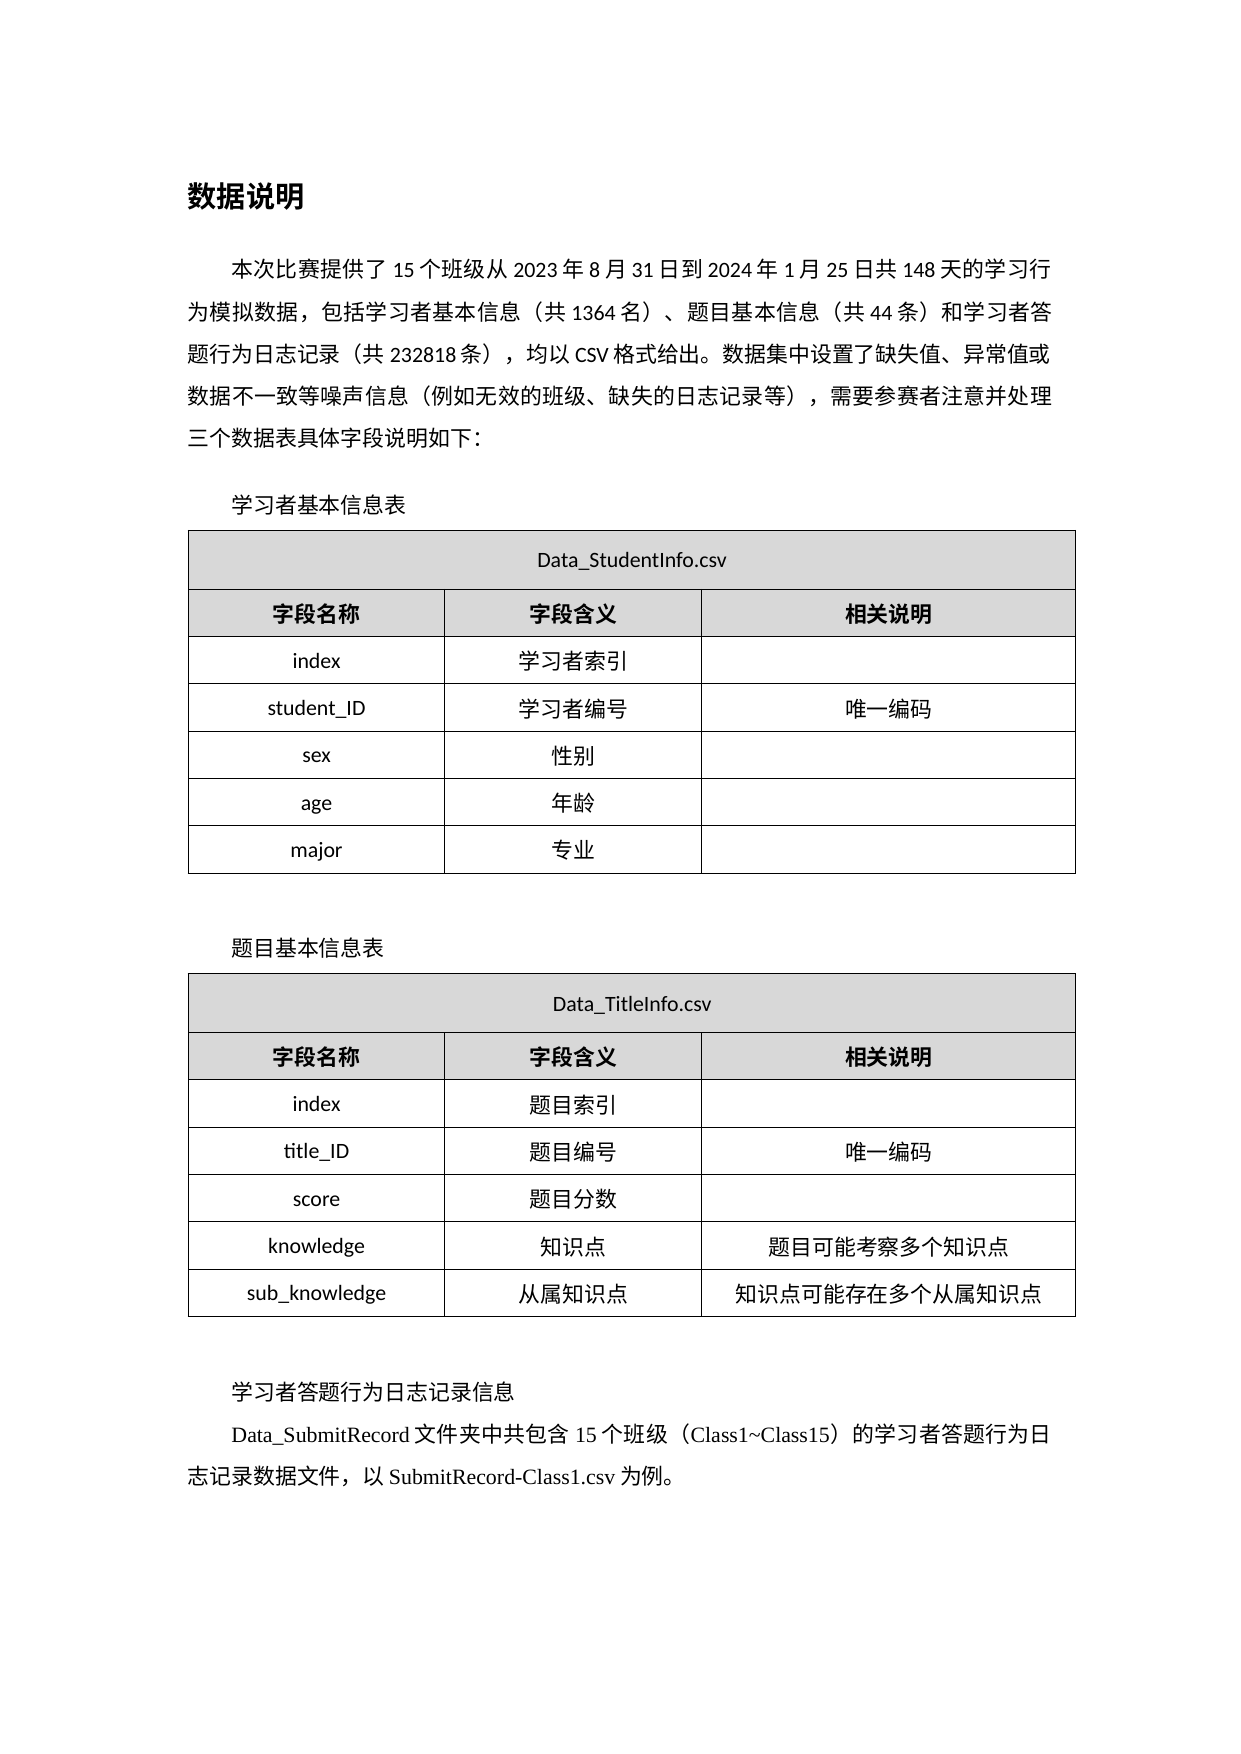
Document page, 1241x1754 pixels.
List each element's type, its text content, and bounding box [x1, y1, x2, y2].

table_cell 唯一编码 [702, 684, 1075, 731]
table_cell 字段名称 [189, 1033, 444, 1079]
table_cell 性别 [445, 732, 701, 778]
table_cell 专业 [445, 826, 701, 872]
table_cell 从属知识点 [445, 1270, 701, 1316]
table_cell 学习者索引 [445, 637, 701, 683]
table_cell 字段含义 [445, 590, 701, 636]
table_cell score [189, 1175, 444, 1221]
text 本次比赛提供了15个班级从2023年8月31日到2024年1月25日共148天的学习行为模拟数据，包括学习者基本信息（共1364名）、题目基本信息（共44条）和学习者答题行为日志记录（共232818条），均以CSV格式给出。数据集中设置了缺失值、异常值或数据不一致等噪声信息（例如无效的班级、缺失的日志记录等），需要参赛者注意并处理。三个数据表具体字段说明如下： [187, 252, 1053, 453]
table_cell knowledge [189, 1222, 444, 1268]
table_cell student_ID [189, 684, 444, 731]
table_cell index [189, 1080, 444, 1127]
table_cell [702, 779, 1075, 825]
table_cell sub_knowledge [189, 1270, 444, 1316]
table_cell [702, 1175, 1075, 1221]
table_cell 字段含义 [445, 1033, 701, 1079]
table_cell 题目可能考察多个知识点 [702, 1222, 1075, 1268]
table_cell 相关说明 [702, 1033, 1075, 1079]
table_cell 知识点 [445, 1222, 701, 1268]
table_header Data_StudentInfo.csv [189, 531, 1075, 589]
table_cell 年龄 [445, 779, 701, 825]
table_cell [702, 1080, 1075, 1127]
table_cell 相关说明 [702, 590, 1075, 636]
table_cell [702, 637, 1075, 683]
text 题目基本信息表 [187, 931, 1053, 963]
table_cell [702, 732, 1075, 778]
table_cell [702, 826, 1075, 872]
text Data_SubmitRecord文件夹中共包含15个班级（Class1~Class15）的学习者答题行为日志记录数据文件，以SubmitRecord-Class1.csv为例。 [187, 1416, 1053, 1491]
table_cell index [189, 637, 444, 683]
text 学习者基本信息表 [187, 488, 1053, 520]
table_cell title_ID [189, 1128, 444, 1174]
text 学习者答题行为日志记录信息 [187, 1374, 1053, 1407]
table_cell 题目索引 [445, 1080, 701, 1127]
table_cell major [189, 826, 444, 872]
text 数据说明 [187, 162, 1053, 227]
table_cell 题目分数 [445, 1175, 701, 1221]
table_header Data_TitleInfo.csv [189, 974, 1075, 1032]
table_cell sex [189, 732, 444, 778]
table_cell 知识点可能存在多个从属知识点 [702, 1270, 1075, 1316]
table_cell 字段名称 [189, 590, 444, 636]
table_cell 学习者编号 [445, 684, 701, 731]
table_cell 题目编号 [445, 1128, 701, 1174]
table_cell age [189, 779, 444, 825]
table_cell 唯一编码 [702, 1128, 1075, 1174]
